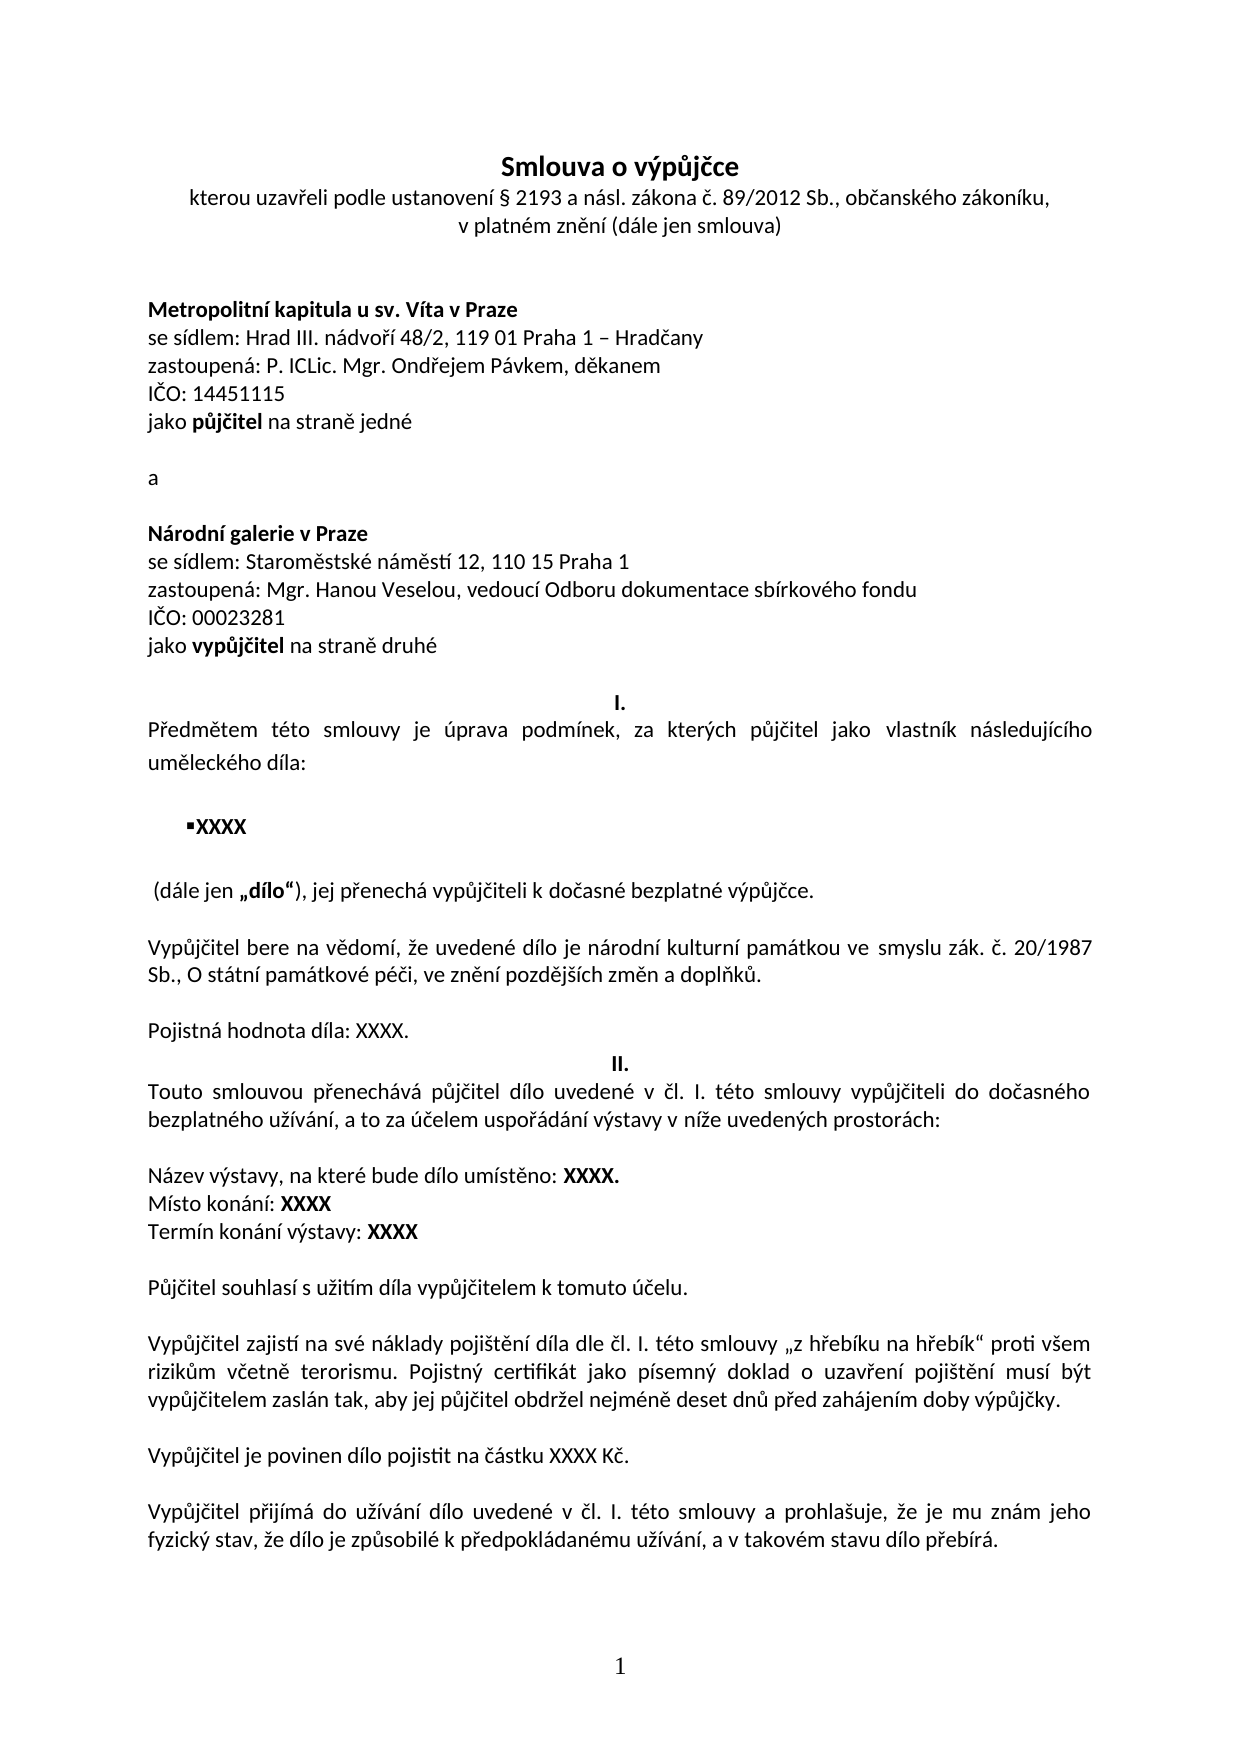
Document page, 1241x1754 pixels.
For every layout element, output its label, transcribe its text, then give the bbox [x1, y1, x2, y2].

text Místo konání: XXXX [148, 1189, 1093, 1217]
text Vypůjčitel bere na vědomí, že uvedené dílo je národní kulturní památkou ve smyslu zák. č. 20/1987 Sb., O státní památkové péči, ve znění pozdějších změn a doplňků. [148, 933, 1093, 989]
text IČO: 14451115 [148, 379, 1093, 407]
text Touto smlouvou přenechává půjčitel dílo uvedené v čl. I. této smlouvy vypůjčiteli do dočasného bezplatného užívání, a to za účelem uspořádání výstavy v níže uvedených prostorách: [148, 1077, 1093, 1133]
text Vypůjčitel zajistí na své náklady pojištění díla dle čl. I. této smlouvy „z hřebíku na hřebík“ proti všem rizikům včetně terorismu. Pojistný certifikát jako písemný doklad o uzavření pojištění musí být vypůjčitelem zaslán tak, aby jej půjčitel obdržel nejméně deset dnů před zahájením doby výpůjčky. [148, 1329, 1093, 1413]
text a [148, 463, 1093, 491]
text Půjčitel souhlasí s užitím díla vypůjčitelem k tomuto účelu. [148, 1273, 1093, 1301]
text Vypůjčitel je povinen dílo pojistit na částku XXXX Kč. [148, 1441, 1093, 1469]
text Pojistná hodnota díla: XXXX. [148, 1017, 1093, 1045]
text jako vypůjčitel na straně druhé [148, 632, 1093, 659]
text se sídlem: Hrad III. nádvoří 48/2, 119 01 Praha 1 – Hradčany [148, 323, 1093, 351]
text I. [148, 688, 1093, 716]
text II. [148, 1049, 1093, 1077]
text jako půjčitel na straně jedné [148, 407, 1093, 435]
text Národní galerie v Praze [148, 519, 1093, 547]
text (dále jen „dílo“), jej přenechá vypůjčiteli k dočasné bezplatné výpůjčce. [148, 877, 1093, 904]
text IČO: 00023281 [148, 603, 1093, 632]
subtitle Smlouva o výpůjčce [148, 148, 1093, 183]
text Název výstavy, na které bude dílo umístěno: XXXX. [148, 1161, 1093, 1189]
text zastoupená: Mgr. Hanou Veselou, vedoucí Odboru dokumentace sbírkového fondu [148, 576, 1093, 603]
text Vypůjčitel přijímá do užívání dílo uvedené v čl. I. této smlouvy a prohlašuje, že je mu znám jeho fyzický stav, že dílo je způsobilé k předpokládanému užívání, a v takovém stavu dílo přebírá. [148, 1497, 1093, 1553]
text se sídlem: Staroměstské náměstí 12, 110 15 Praha 1 [148, 547, 1093, 576]
text zastoupená: P. ICLic. Mgr. Ondřejem Pávkem, děkanem [148, 351, 1093, 379]
text Termín konání výstavy: XXXX [148, 1217, 1093, 1245]
list XXXX [185, 812, 1093, 840]
text Předmětem této smlouvy je úprava podmínek, za kterých půjčitel jako vlastník následujícího uměleckého díla: [148, 716, 1093, 776]
text Metropolitní kapitula u sv. Víta v Praze [148, 295, 1093, 323]
text kterou uzavřeli podle ustanovení § 2193 a násl. zákona č. 89/2012 Sb., občanského zákoníku, v platném znění (dále jen smlouva) [148, 183, 1093, 239]
